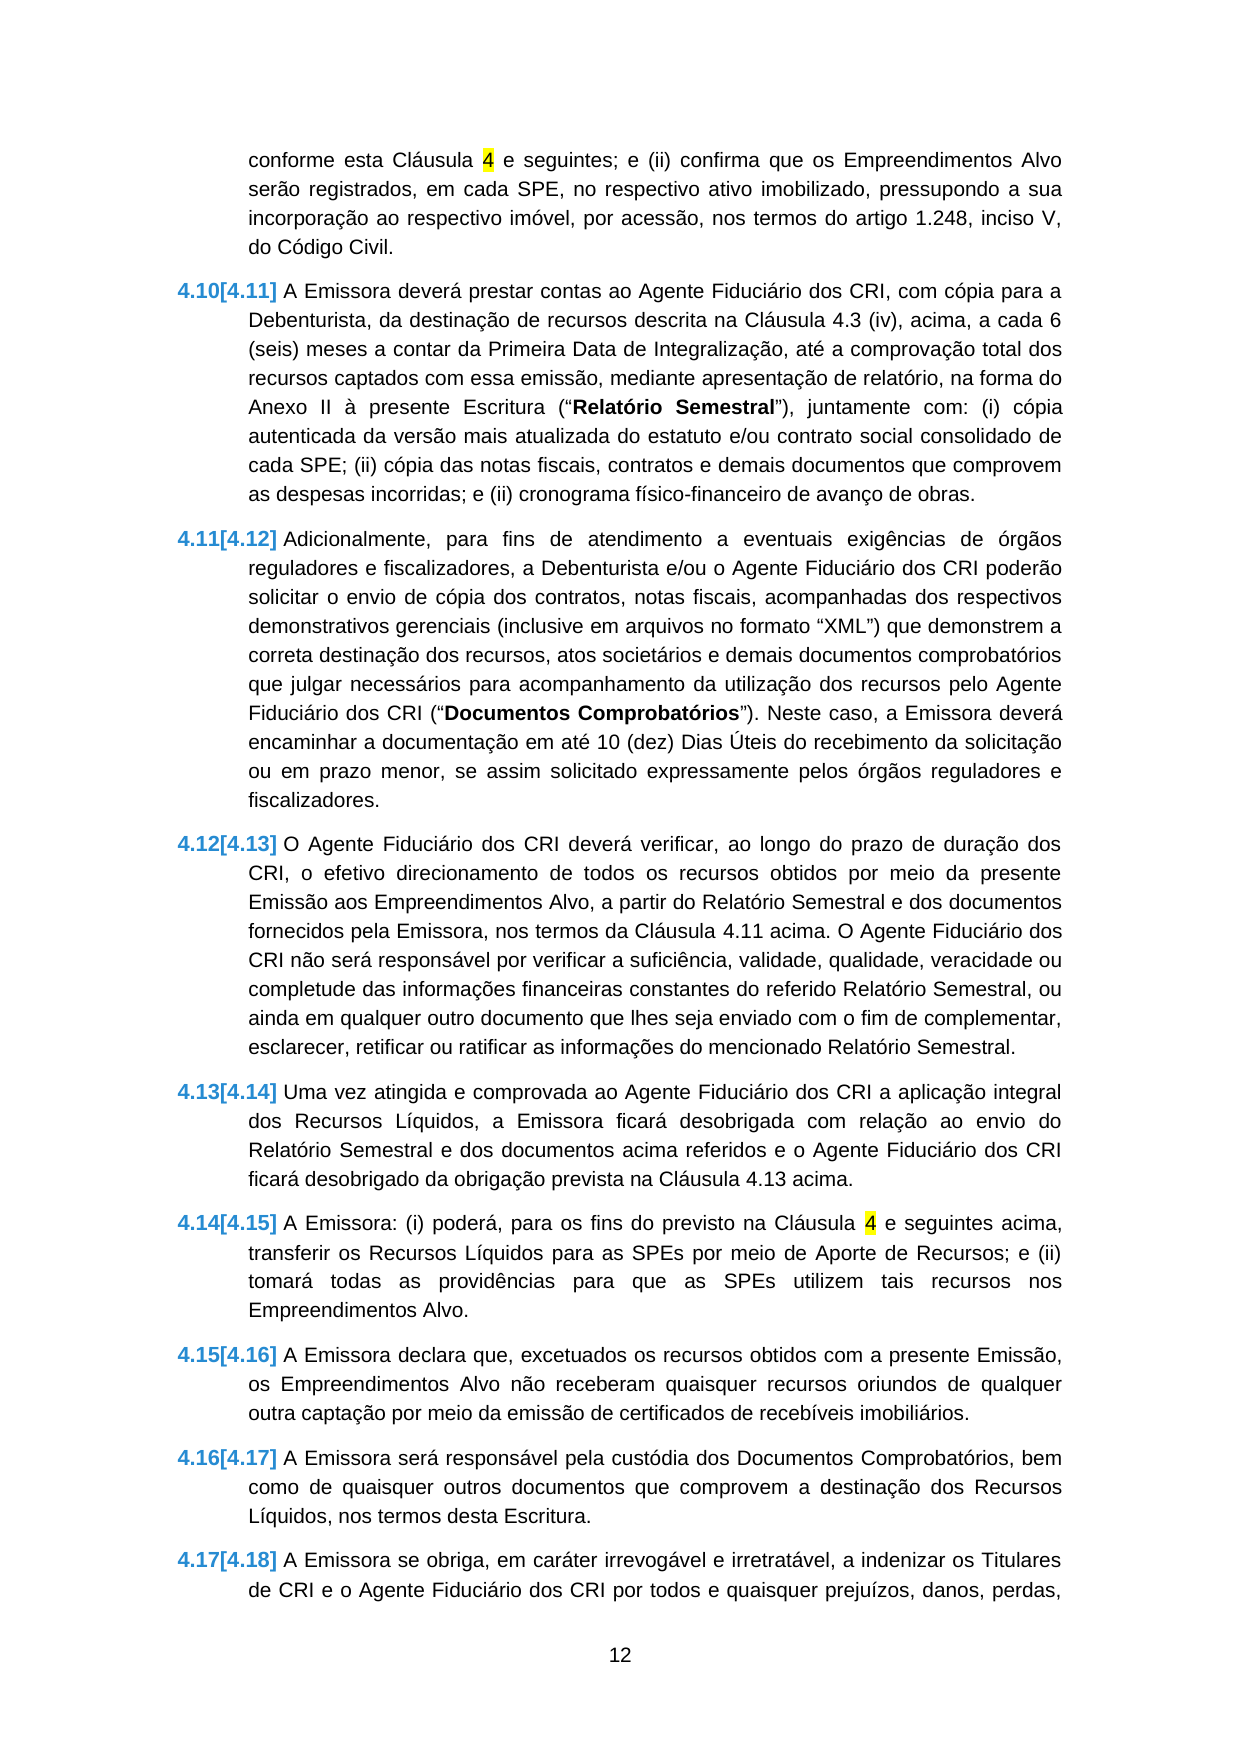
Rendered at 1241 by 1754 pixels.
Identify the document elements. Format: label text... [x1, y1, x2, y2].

text A Emissora: (i) poderá, para os fins do previsto na Cláusula 4 e seguintes acima, transferir os Recursos Líquidos para as SPEs por meio de Aporte de Recursos; e (ii) tomará todas as providências para que as SPEs utilizem tais recursos nos Empreendimentos Alvo. [177, 1210, 1063, 1322]
text Adicionalmente, para fins de atendimento a eventuais exigências de órgãos reguladores e fiscalizadores, a Debenturista e/ou o Agente Fiduciário dos CRI poderão solicitar o envio de cópia dos contratos, notas fiscais, acompanhadas dos respectivos demonstrativos gerenciais (inclusive em arquivos no formato “XML”) que demonstrem a correta destinação dos recursos, atos societários e demais documentos comprobatórios que julgar necessários para acompanhamento da utilização dos recursos pelo Agente Fiduciário dos CRI (“Documentos Comprobatórios”). Neste caso, a Emissora deverá encaminhar a documentação em até 10 (dez) Dias Úteis do recebimento da solicitação ou em prazo menor, se assim solicitado expressamente pelos órgãos reguladores e fiscalizadores. [177, 526, 1063, 811]
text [177, 1547, 1063, 1601]
text A Emissora deverá prestar contas ao Agente Fiduciário dos CRI, com cópia para a Debenturista, da destinação de recursos descrita na Cláusula 4.3 (iv), acima, a cada 6 (seis) meses a contar da Primeira Data de Integralização, até a comprovação total dos recursos captados com essa emissão, mediante apresentação de relatório, na forma do Anexo II à presente Escritura (“Relatório Semestral”), juntamente com: (i) cópia autenticada da versão mais atualizada do estatuto e/ou contrato social consolidado de cada SPE; (ii) cópia das notas fiscais, contratos e demais documentos que comprovem as despesas incorridas; e (ii) cronograma físico-financeiro de avanço de obras. [177, 278, 1063, 506]
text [177, 148, 1063, 258]
text A Emissora declara que, excetuados os recursos obtidos com a presente Emissão, os Empreendimentos Alvo não receberam quaisquer recursos oriundos de qualquer outra captação por meio da emissão de certificados de recebíveis imobiliários. [177, 1342, 1063, 1425]
text O Agente Fiduciário dos CRI deverá verificar, ao longo do prazo de duração dos CRI, o efetivo direcionamento de todos os recursos obtidos por meio da presente Emissão aos Empreendimentos Alvo, a partir do Relatório Semestral e dos documentos fornecidos pela Emissora, nos termos da Cláusula 4.11 acima. O Agente Fiduciário dos CRI não será responsável por verificar a suficiência, validade, qualidade, veracidade ou completude das informações financeiras constantes do referido Relatório Semestral, ou ainda em qualquer outro documento que lhes seja enviado com o fim de complementar, esclarecer, retificar ou ratificar as informações do mencionado Relatório Semestral. [177, 831, 1063, 1059]
text Uma vez atingida e comprovada ao Agente Fiduciário dos CRI a aplicação integral dos Recursos Líquidos, a Emissora ficará desobrigada com relação ao envio do Relatório Semestral e dos documentos acima referidos e o Agente Fiduciário dos CRI ficará desobrigado da obrigação prevista na Cláusula 4.13 acima. [177, 1078, 1063, 1191]
text A Emissora será responsável pela custódia dos Documentos Comprobatórios, bem como de quaisquer outros documentos que comprovem a destinação dos Recursos Líquidos, nos termos desta Escritura. [177, 1444, 1063, 1528]
